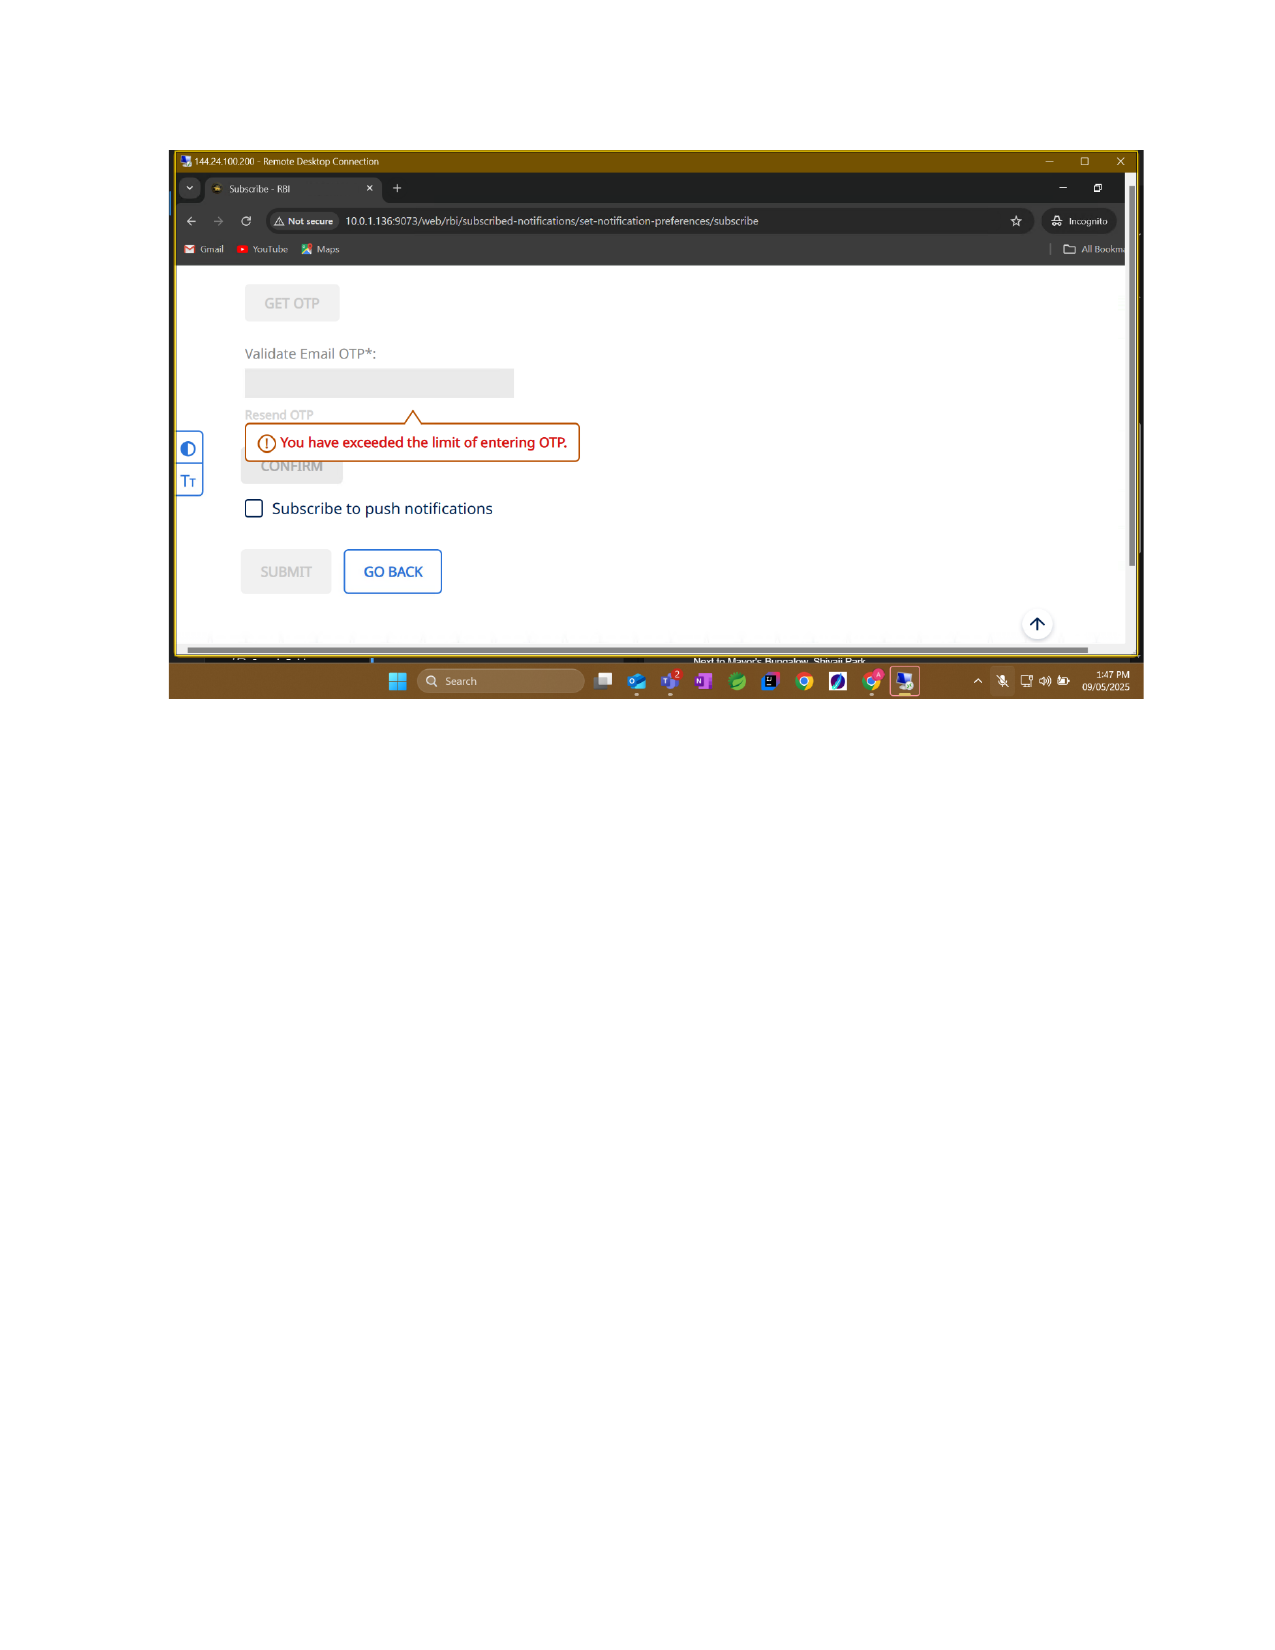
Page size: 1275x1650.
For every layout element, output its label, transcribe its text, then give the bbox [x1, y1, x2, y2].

text Have entered OTP only for onec but it says exceeded the limit already.(As per parth this should not be in scope for testing wrt changes done ffor Home Page) [150, 150, 1125, 738]
